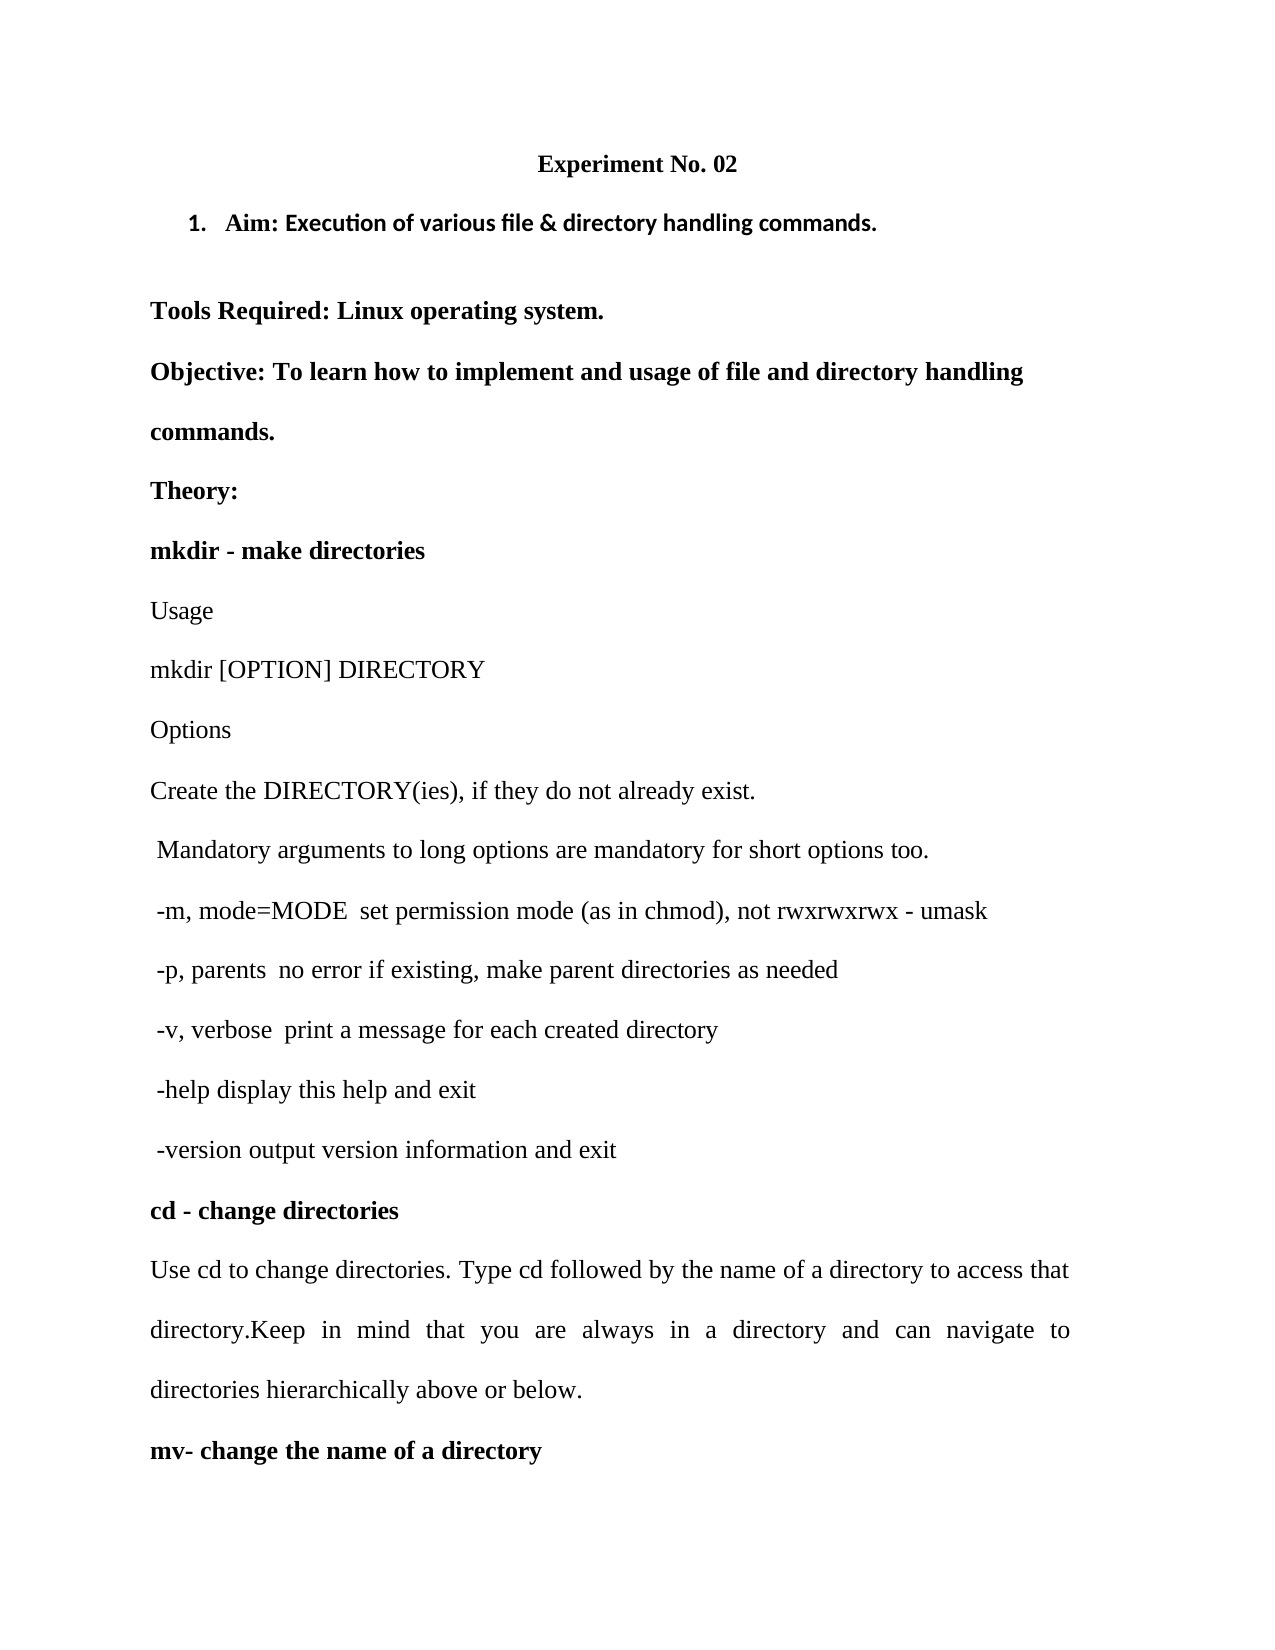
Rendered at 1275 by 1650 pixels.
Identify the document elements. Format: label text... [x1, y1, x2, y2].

text -p, parents no error if existing, make parent directories as needed [156, 954, 1275, 984]
text mkdir - make directories [150, 535, 1275, 565]
text Usage [150, 595, 1275, 625]
text -v, verbose print a message for each created directory [156, 1014, 1275, 1044]
text Tools Required: Linux operating system. [150, 295, 1275, 325]
subtitle mv- change the name of a directory [150, 1435, 1275, 1465]
text Theory: [150, 476, 1275, 505]
subtitle cd - change directories [150, 1195, 1275, 1225]
text mkdir [OPTION] DIRECTORY [150, 654, 1275, 684]
text Experiment No. 02 [112, 149, 1162, 178]
text Options [150, 714, 1275, 744]
text -version output version information and exit [156, 1134, 1275, 1164]
text -help display this help and exit [156, 1074, 1275, 1104]
list Aim: Execution of various file & directory handling commands. [187, 207, 1275, 238]
text Create the DIRECTORY(ies), if they do not already exist. [150, 775, 1275, 805]
text Use cd to change directories. Type cd followed by the name of a directory to access that directory.Keep in mind that you are always in a directory and can navigate to directories hierarchically above or below. [150, 1254, 1070, 1404]
text -m, mode=MODE set permission mode (as in chmod), not rwxrwxrwx - umask [156, 895, 1275, 925]
text Mandatory arguments to long options are mandatory for short options too. [156, 834, 1275, 864]
text Objective: To learn how to implement and usage of file and directory handling commands. [150, 356, 1112, 446]
